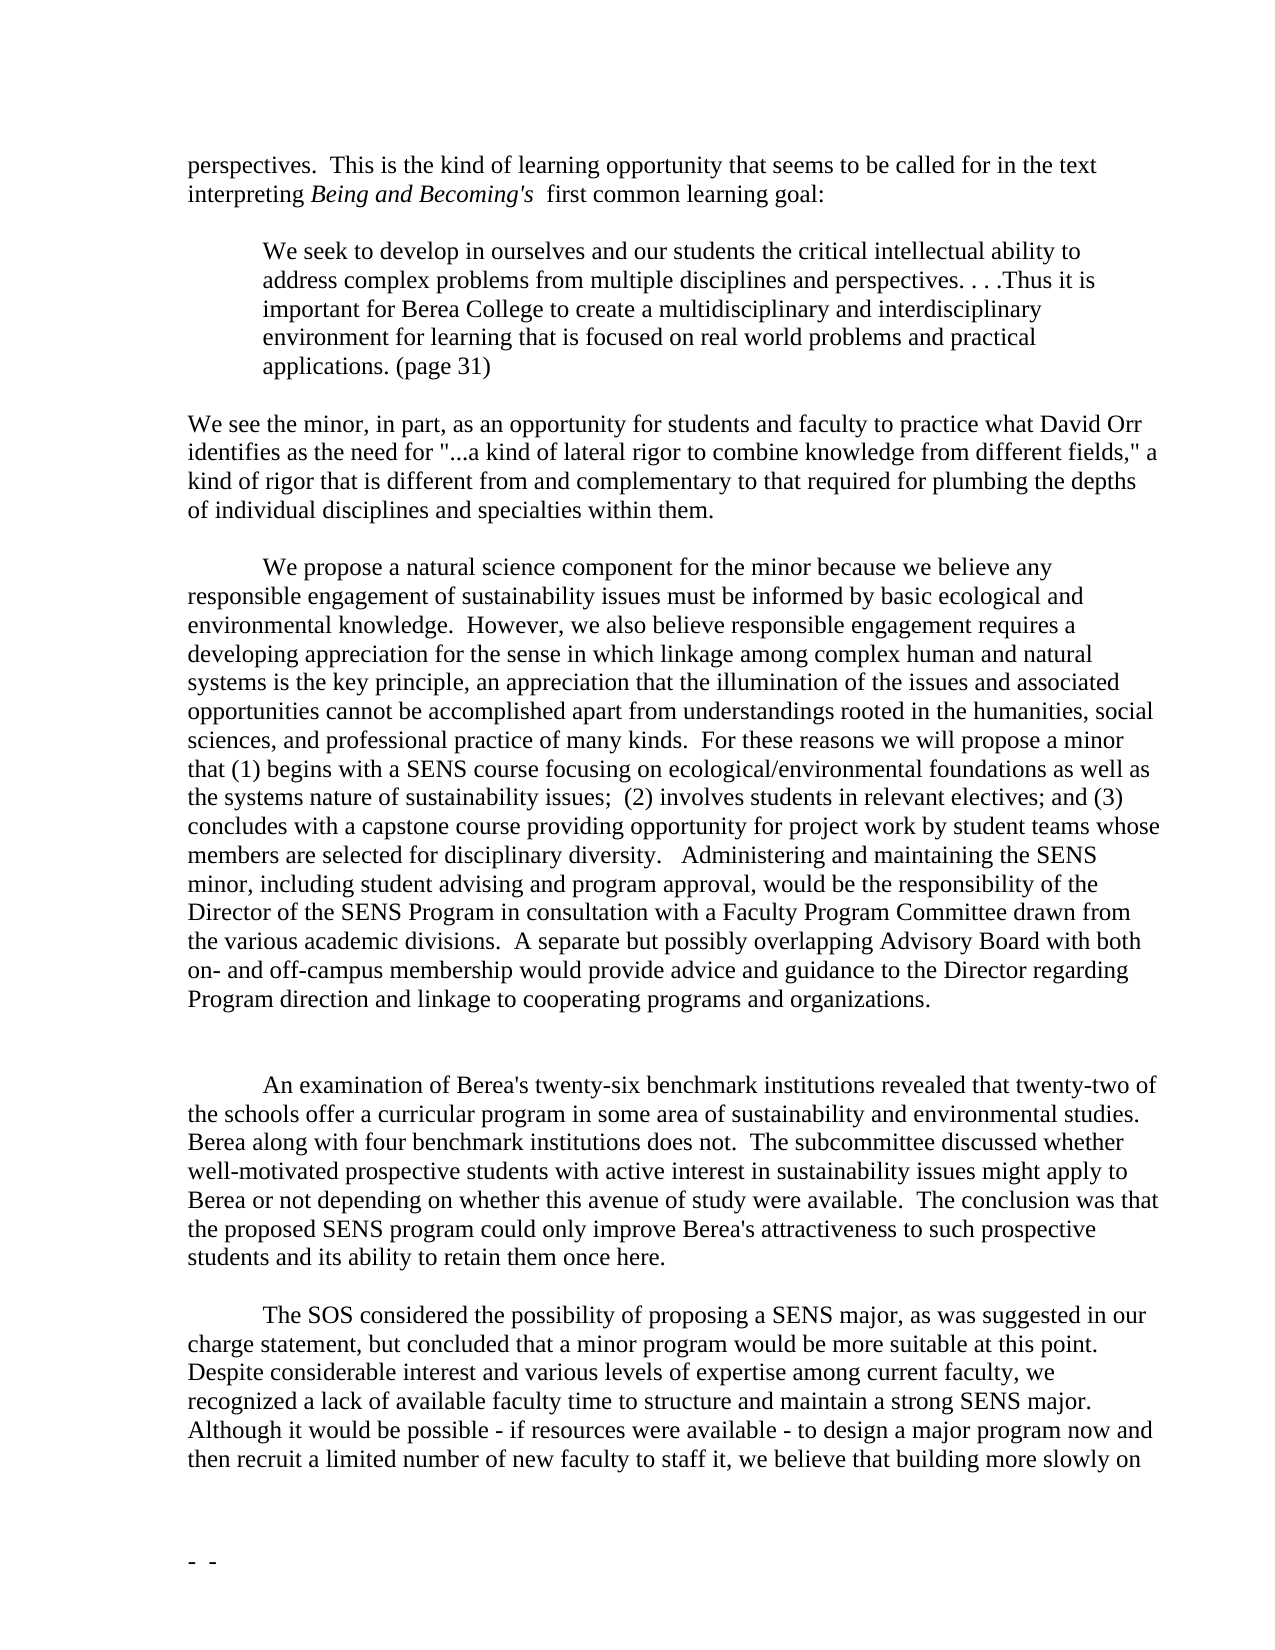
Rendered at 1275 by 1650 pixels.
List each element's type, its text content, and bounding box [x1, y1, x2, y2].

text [187, 1300, 1162, 1472]
text An examination of Berea's twenty-six benchmark institutions revealed that twenty-two of the schools offer a curricular program in some area of sustainability and environmental studies. Berea along with four benchmark institutions does not. The subcommittee discussed whether well-motivated prospective students with active interest in sustainability issues might apply to Berea or not depending on whether this avenue of study were available. The conclusion was that the proposed SENS program could only improve Berea's attractiveness to such prospective students and its ability to retain them once here. [187, 1070, 1162, 1271]
text We see the minor, in part, as an opportunity for students and faculty to practice what David Orr identifies as the need for "...a kind of lateral rigor to combine knowledge from different fields," a kind of rigor that is different from and complementary to that required for plumbing the depths of individual disciplines and specialties within them. [187, 409, 1162, 524]
text We also believe the minor should be multi-disciplinary with an applied focus; i.e., it should be aimed at illuminating central issues in sustainability from a variety of disciplinary perspectives. This is the kind of learning opportunity that seems to be called for in the text interpreting Being and Becoming's first common learning goal: [187, 150, 1162, 207]
text We propose a natural science component for the minor because we believe any responsible engagement of sustainability issues must be informed by basic ecological and environmental knowledge. However, we also believe responsible engagement requires a developing appreciation for the sense in which linkage among complex human and natural systems is the key principle, an appreciation that the illumination of the issues and associated opportunities cannot be accomplished apart from understandings rooted in the humanities, social sciences, and professional practice of many kinds. For these reasons we will propose a minor that (1) begins with a SENS course focusing on ecological/environmental foundations as well as the systems nature of sustainability issues; (2) involves students in relevant electives; and (3) concludes with a capstone course providing opportunity for project work by student teams whose members are selected for disciplinary diversity. Administering and maintaining the SENS minor, including student advising and program approval, would be the responsibility of the Director of the SENS Program in consultation with a Faculty Program Committee drawn from the various academic divisions. A separate but possibly overlapping Advisory Board with both on- and off-campus membership would provide advice and guidance to the Director regarding Program direction and linkage to cooperating programs and organizations. [187, 552, 1162, 1012]
text We seek to develop in ourselves and our students the critical intellectual ability to address complex problems from multiple disciplines and perspectives. . . .Thus it is important for Berea College to create a multidisciplinary and interdisciplinary environment for learning that is focused on real world problems and practical applications. (page 31) [262, 236, 1106, 380]
